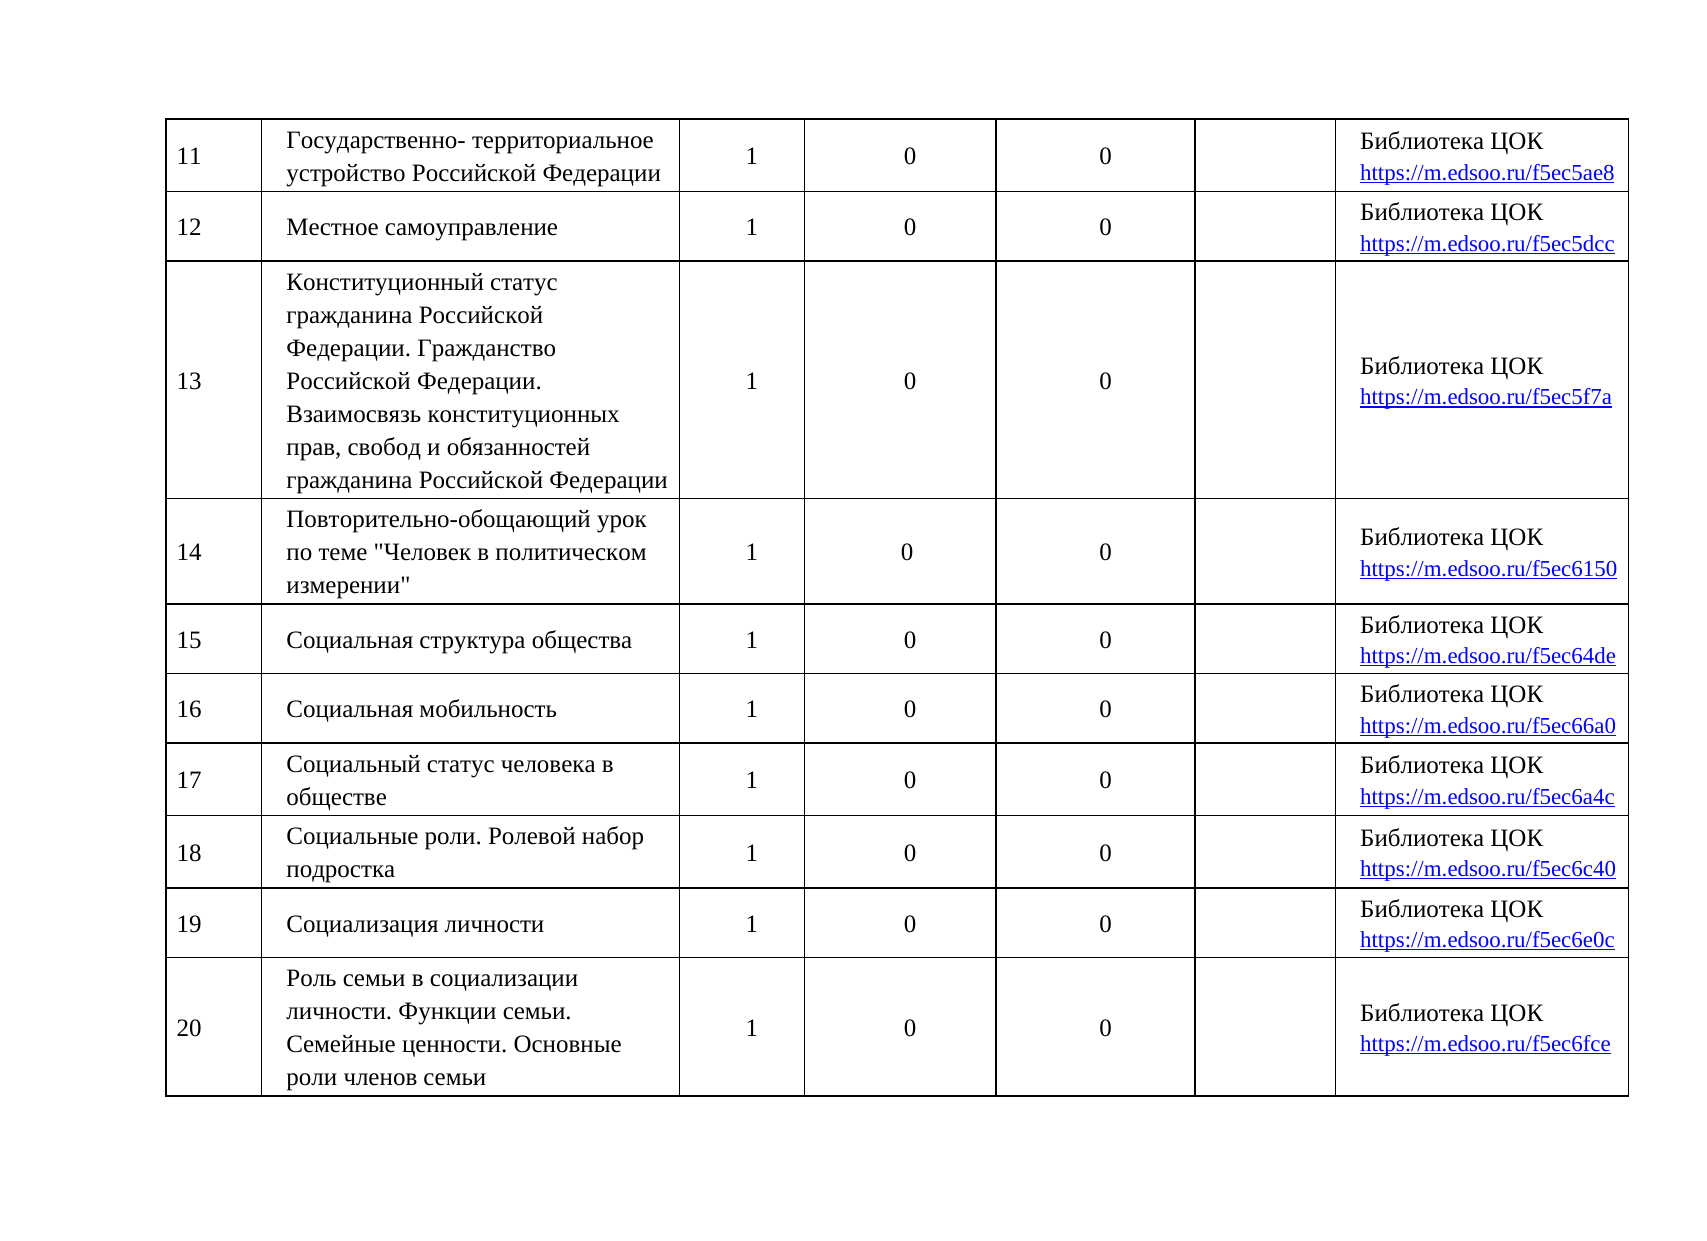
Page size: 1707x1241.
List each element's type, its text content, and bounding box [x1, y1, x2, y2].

table_cell Повторительно-обощающий урок по теме "Человек в политическом измерении" [262, 499, 679, 603]
table_cell 0 [805, 889, 995, 957]
table_cell Библиотека ЦОК https://m.edsoo.ru/f5ec6150 [1336, 499, 1628, 603]
table_cell Библиотека ЦОК https://m.edsoo.ru/f5ec5dcc [1336, 192, 1628, 260]
table_cell 20 [167, 958, 261, 1095]
table_cell Библиотека ЦОК https://m.edsoo.ru/f5ec6c40 [1336, 816, 1628, 887]
table_cell [1196, 889, 1335, 957]
table_cell Социальная мобильность [262, 674, 679, 742]
table_cell 0 [997, 120, 1194, 191]
table_cell [1196, 192, 1335, 260]
table_cell 12 [167, 192, 261, 260]
table_cell 1 [680, 120, 804, 191]
table_cell 11 [167, 120, 261, 191]
table_cell [1196, 120, 1335, 191]
table_cell 0 [997, 889, 1194, 957]
table_cell 18 [167, 816, 261, 887]
table_cell Государственно- территориальное устройство Российской Федерации [262, 120, 679, 191]
table_cell 0 [805, 958, 995, 1095]
table_cell 0 [805, 744, 995, 814]
table_cell 1 [680, 499, 804, 603]
table_cell 1 [680, 262, 804, 498]
table_cell Местное самоуправление [262, 192, 679, 260]
table_cell 0 [805, 262, 995, 498]
table_cell Социальный статус человека в обществе [262, 744, 679, 814]
table_cell 0 [805, 120, 995, 191]
table_cell [1196, 499, 1335, 603]
table_cell [1196, 262, 1335, 498]
table_cell Библиотека ЦОК https://m.edsoo.ru/f5ec64de [1336, 605, 1628, 673]
table_cell [1196, 744, 1335, 814]
table_cell Библиотека ЦОК https://m.edsoo.ru/f5ec6a4c [1336, 744, 1628, 814]
table_cell Конституционный статус гражданина Российской Федерации. Гражданство Российской Федерации. Взаимосвязь конституционных прав, свобод и обязанностей гражданина Российской Федерации [262, 262, 679, 498]
table_cell 16 [167, 674, 261, 742]
table_cell [1196, 674, 1335, 742]
table_cell 1 [680, 744, 804, 814]
table_cell 0 [997, 605, 1194, 673]
table_cell Библиотека ЦОК https://m.edsoo.ru/f5ec6fce [1336, 958, 1628, 1095]
table_cell Социальные роли. Ролевой набор подростка [262, 816, 679, 887]
table_cell 0 [997, 499, 1194, 603]
table_cell 1 [680, 889, 804, 957]
table_cell 1 [680, 605, 804, 673]
table_cell 1 [680, 958, 804, 1095]
table_cell Социализация личности [262, 889, 679, 957]
table_cell 0 [997, 674, 1194, 742]
table_cell 0 [997, 192, 1194, 260]
table_cell 14 [167, 499, 261, 603]
table_cell 19 [167, 889, 261, 957]
table_cell 1 [680, 816, 804, 887]
table_cell 0 [805, 192, 995, 260]
table_cell 0 [997, 262, 1194, 498]
table_cell Библиотека ЦОК https://m.edsoo.ru/f5ec5f7a [1336, 262, 1628, 498]
table_cell 1 [680, 674, 804, 742]
table_cell [1196, 958, 1335, 1095]
table_cell 0 [997, 958, 1194, 1095]
table_cell 1 [680, 192, 804, 260]
table_cell 0 [997, 744, 1194, 814]
table_cell 13 [167, 262, 261, 498]
table_cell 0 [805, 605, 995, 673]
table_cell Библиотека ЦОК https://m.edsoo.ru/f5ec6e0c [1336, 889, 1628, 957]
table_cell Социальная структура общества [262, 605, 679, 673]
table_cell [1196, 605, 1335, 673]
table_cell 0 [805, 816, 995, 887]
table_cell 15 [167, 605, 261, 673]
table_cell 0 [997, 816, 1194, 887]
table_cell Роль семьи в социализации личности. Функции семьи. Семейные ценности. Основные роли членов семьи [262, 958, 679, 1095]
table_cell 0 [805, 499, 995, 603]
table_cell Библиотека ЦОК https://m.edsoo.ru/f5ec66a0 [1336, 674, 1628, 742]
table_cell [1196, 816, 1335, 887]
table_cell 17 [167, 744, 261, 814]
table_cell 0 [805, 674, 995, 742]
table_cell Библиотека ЦОК https://m.edsoo.ru/f5ec5ae8 [1336, 120, 1628, 191]
